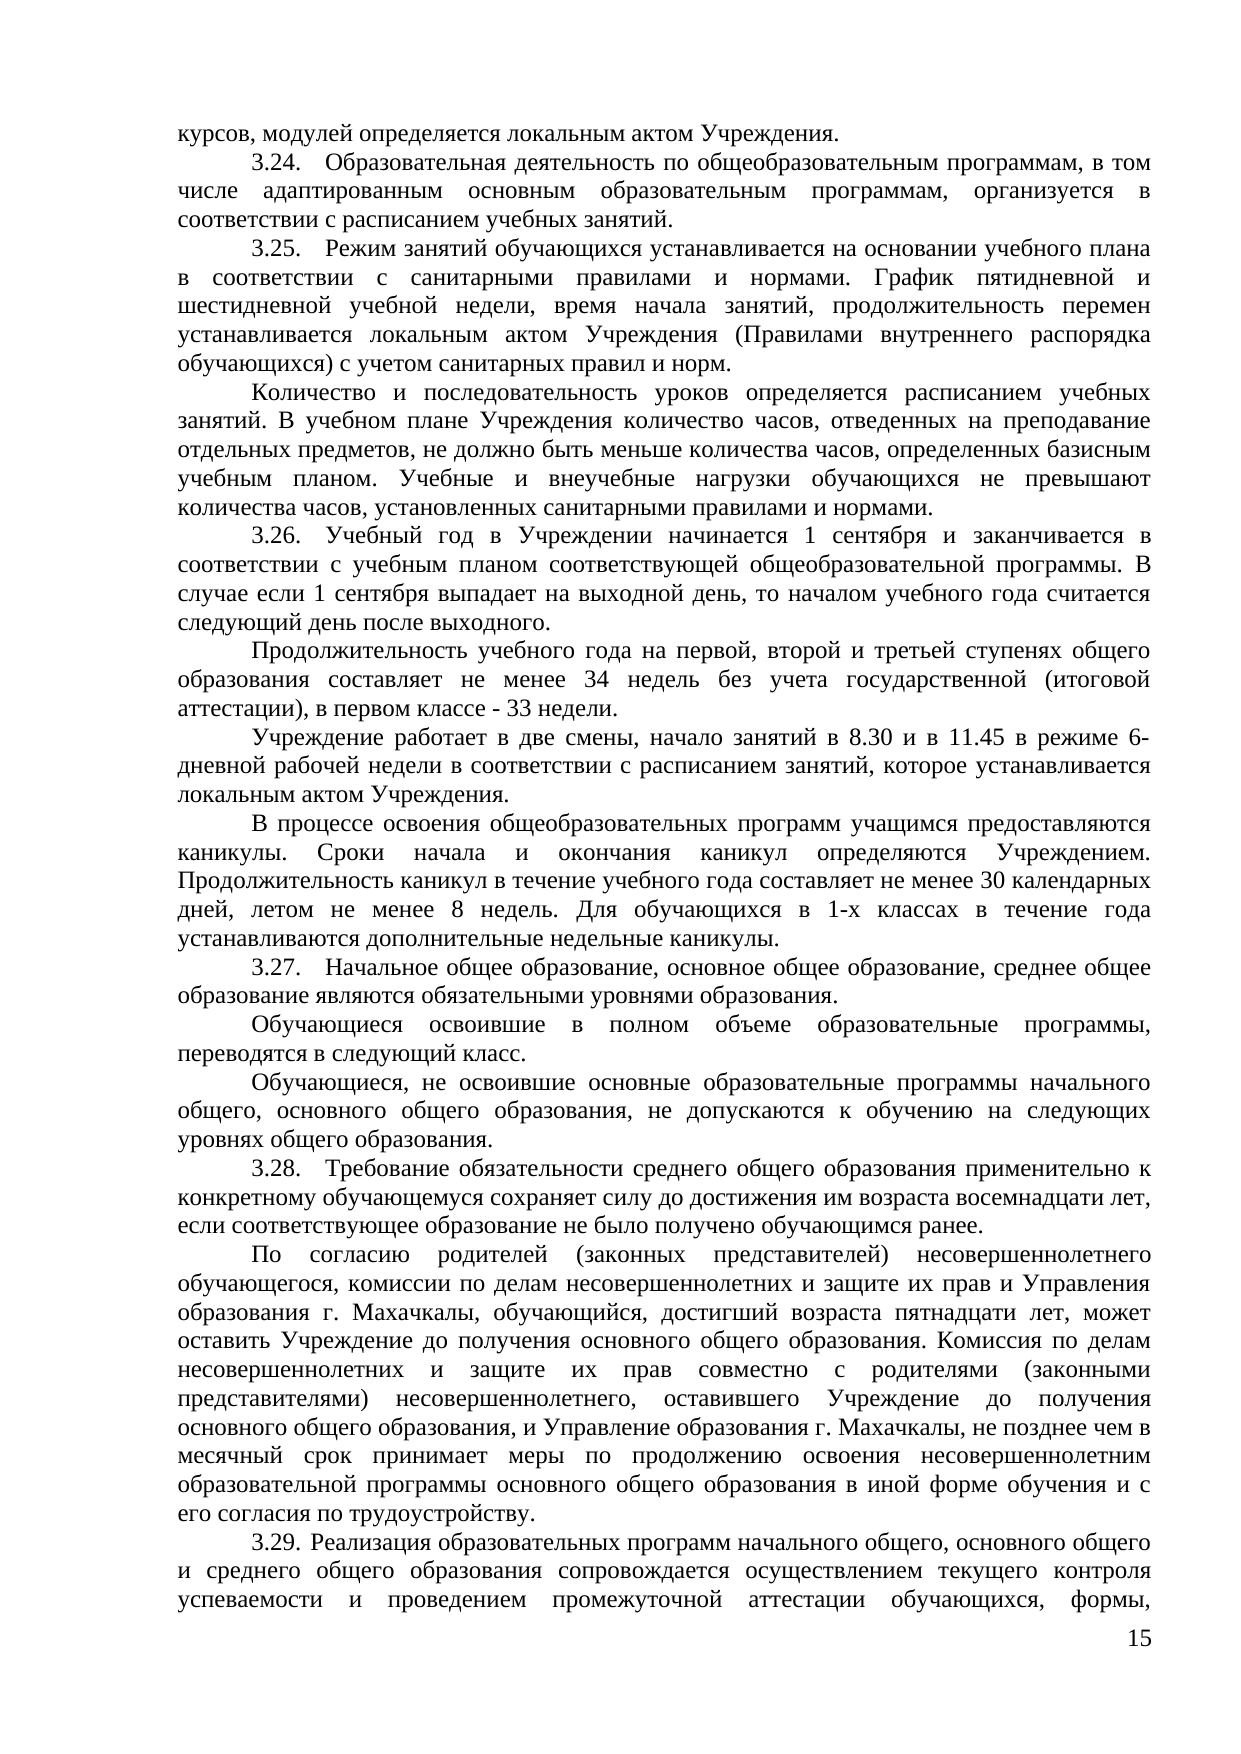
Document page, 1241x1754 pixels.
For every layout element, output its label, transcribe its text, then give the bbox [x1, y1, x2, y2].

list Образовательная деятельность по общеобразовательным программам, в том числе адаптированным основным образовательным программам, организуется в соответствии с расписанием учебных занятий. [177, 147, 1152, 233]
text Учреждение работает в две смены, начало занятий в 8.30 и в 11.45 в режиме 6-дневной рабочей недели в соответствии с расписанием занятий, которое устанавливается локальным актом Учреждения. [177, 722, 1152, 808]
list Начальное общее образование, основное общее образование, среднее общее образование являются обязательными уровнями образования. [177, 952, 1152, 1009]
text В процессе освоения общеобразовательных программ учащимся предоставляются каникулы. Сроки начала и окончания каникул определяются Учреждением. Продолжительность каникул в течение учебного года составляет не менее 30 календарных дней, летом не менее 8 недель. Для обучающихся в 1-х классах в течение года устанавливаются дополнительные недельные каникулы. [177, 808, 1152, 952]
text По согласию родителей (законных представителей) несовершеннолетнего обучающегося, комиссии по делам несовершеннолетних и защите их прав и Управления образования г. Махачкалы, обучающийся, достигший возраста пятнадцати лет, может оставить Учреждение до получения основного общего образования. Комиссия по делам несовершеннолетних и защите их прав совместно с родителями (законными представителями) несовершеннолетнего, оставившего Учреждение до получения основного общего образования, и Управление образования г. Махачкалы, не позднее чем в месячный срок принимает меры по продолжению освоения несовершеннолетним образовательной программы основного общего образования в иной форме обучения и с его согласия по трудоустройству. [177, 1239, 1152, 1527]
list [177, 118, 1152, 147]
text Количество и последовательность уроков определяется расписанием учебных занятий. В учебном плане Учреждения количество часов, отведенных на преподавание отдельных предметов, не должно быть меньше количества часов, определенных базисным учебным планом. Учебные и внеучебные нагрузки обучающихся не превышают количества часов, установленных санитарными правилами и нормами. [177, 377, 1152, 521]
list Обучающиеся освоившие в полном объеме образовательные программы, переводятся в следующий класс. [177, 1009, 1152, 1067]
text Продолжительность учебного года на первой, второй и третьей ступенях общего образования составляет не менее 34 недель без учета государственной (итоговой аттестации), в первом классе - 33 недели. [177, 636, 1152, 722]
list Требование обязательности среднего общего образования применительно к конкретному обучающемуся сохраняет силу до достижения им возраста восемнадцати лет, если соответствующее образование не было получено обучающимся ранее. [177, 1153, 1152, 1239]
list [177, 1527, 1152, 1613]
list Учебный год в Учреждении начинается 1 сентября и заканчивается в соответствии с учебным планом соответствующей общеобразовательной программы. В случае если 1 сентября выпадает на выходной день, то началом учебного года считается следующий день после выходного. [177, 521, 1152, 636]
list Режим занятий обучающихся устанавливается на основании учебного плана в соответствии с санитарными правилами и нормами. График пятидневной и шестидневной учебной недели, время начала занятий, продолжительность перемен устанавливается локальным актом Учреждения (Правилами внутреннего распорядка обучающихся) с учетом санитарных правил и норм. [177, 233, 1152, 377]
text Обучающиеся, не освоившие основные образовательные программы начального общего, основного общего образования, не допускаются к обучению на следующих уровнях общего образования. [177, 1067, 1152, 1153]
